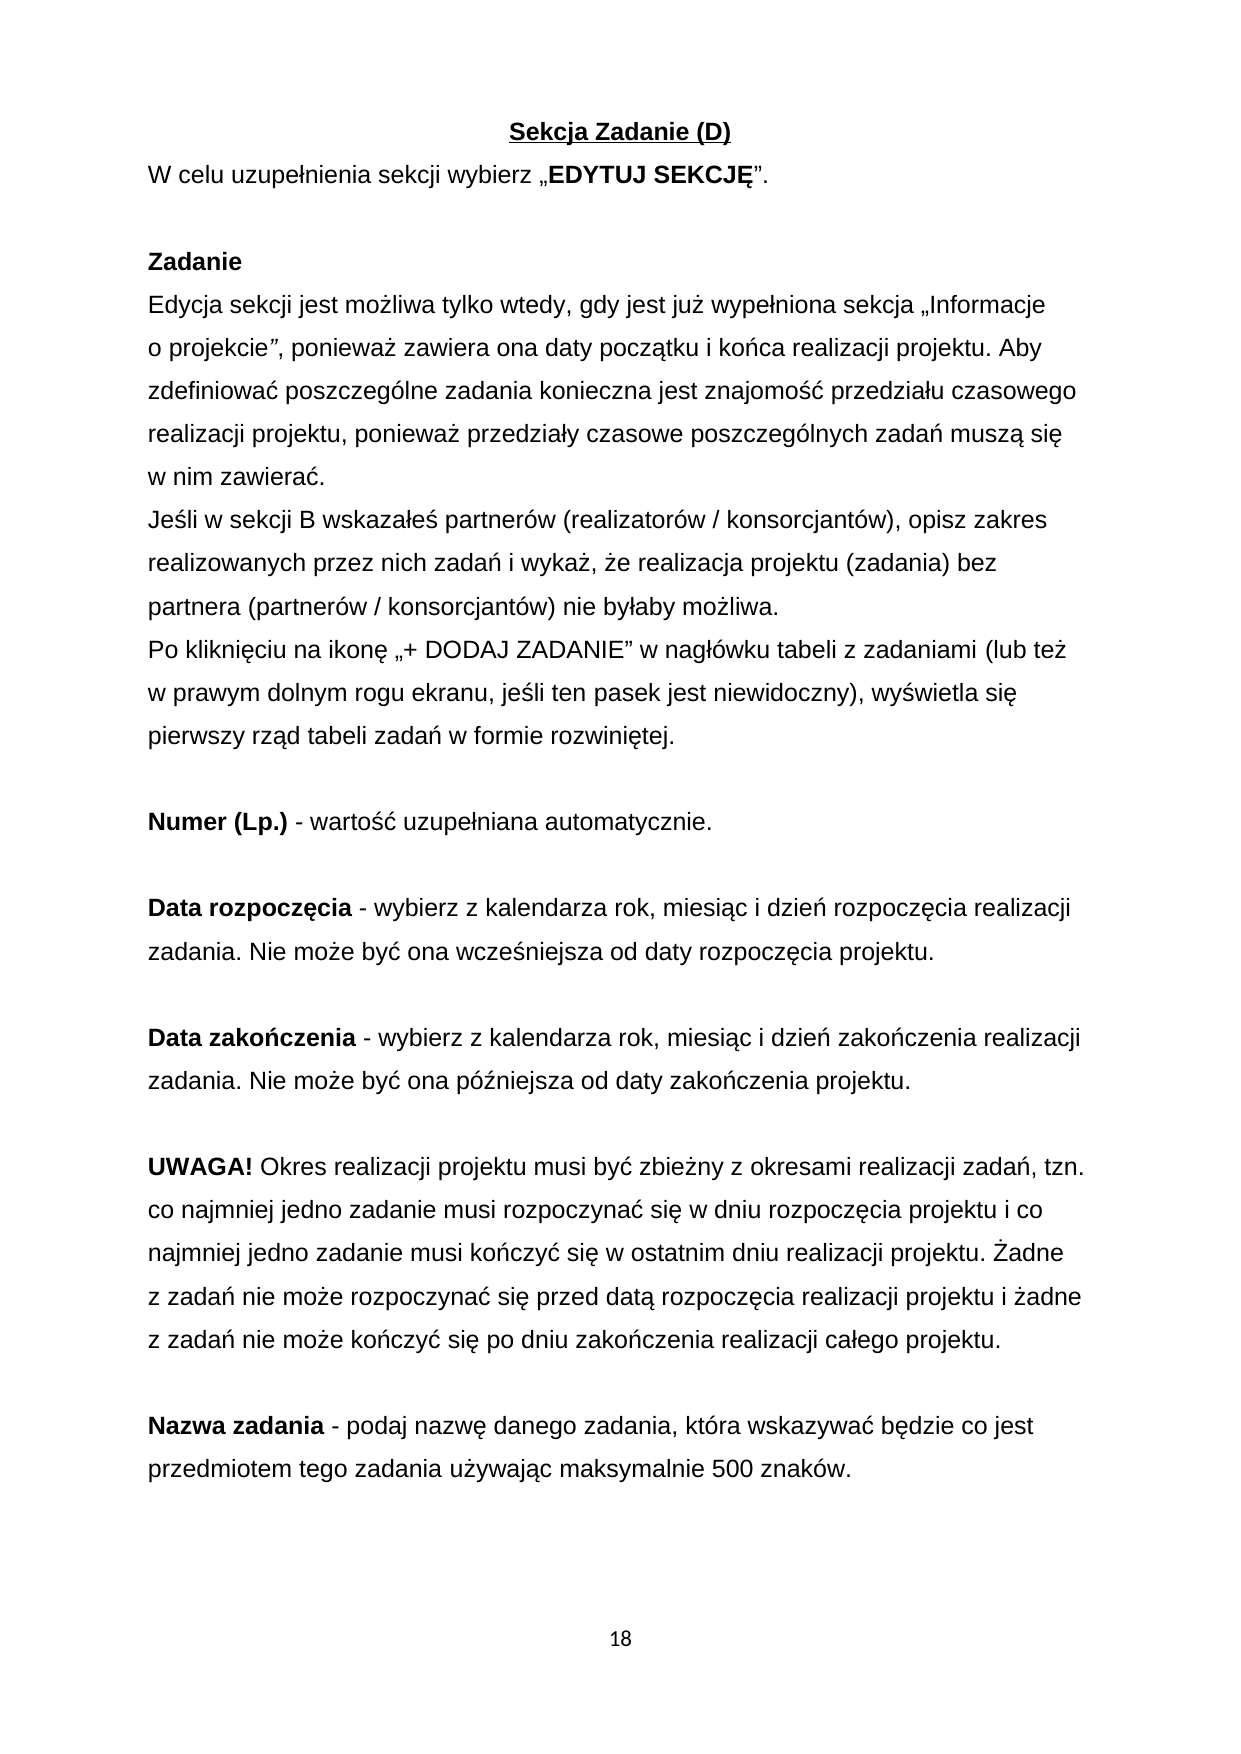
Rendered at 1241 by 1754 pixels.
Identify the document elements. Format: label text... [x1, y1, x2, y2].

text Nazwa zadania - podaj nazwę danego zadania, która wskazywać będzie co jest przedmiotem tego zadania używając maksymalnie 500 znaków. [148, 1411, 1093, 1483]
subtitle Sekcja Zadanie (D) [148, 117, 1093, 146]
text Data rozpoczęcia - wybierz z kalendarza rok, miesiąc i dzień rozpoczęcia realizacji zadania. Nie może być ona wcześniejsza od daty rozpoczęcia projektu. [148, 893, 1093, 965]
text W celu uzupełnienia sekcji wybierz „EDYTUJ SEKCJĘ”. [148, 160, 1093, 189]
text Numer (Lp.) - wartość uzupełniana automatycznie. [148, 807, 1093, 836]
text Data zakończenia - wybierz z kalendarza rok, miesiąc i dzień zakończenia realizacji zadania. Nie może być ona późniejsza od daty zakończenia projektu. [148, 1023, 1093, 1095]
text UWAGA! Okres realizacji projektu musi być zbieżny z okresami realizacji zadań, tzn. co najmniej jedno zadanie musi rozpoczynać się w dniu rozpoczęcia projektu i co najmniej jedno zadanie musi kończyć się w ostatnim dniu realizacji projektu. Żadne z zadań nie może rozpoczynać się przed datą rozpoczęcia realizacji projektu i żadne z zadań nie może kończyć się po dniu zakończenia realizacji całego projektu. [148, 1152, 1093, 1353]
text Po kliknięciu na ikonę „+ DODAJ ZADANIE” w nagłówku tabeli z zadaniami (lub też w prawym dolnym rogu ekranu, jeśli ten pasek jest niewidoczny), wyświetla się pierwszy rząd tabeli zadań w formie rozwiniętej. [148, 635, 1093, 750]
text Jeśli w sekcji B wskazałeś partnerów (realizatorów / konsorcjantów), opisz zakres realizowanych przez nich zadań i wykaż, że realizacja projektu (zadania) bez partnera (partnerów / konsorcjantów) nie byłaby możliwa. [148, 505, 1093, 620]
text Edycja sekcji jest możliwa tylko wtedy, gdy jest już wypełniona sekcja „Informacje o projekcie”, ponieważ zawiera ona daty początku i końca realizacji projektu. Aby zdefiniować poszczególne zadania konieczna jest znajomość przedziału czasowego realizacji projektu, ponieważ przedziały czasowe poszczególnych zadań muszą się w nim zawierać. [148, 290, 1093, 491]
text Zadanie [148, 247, 1093, 275]
